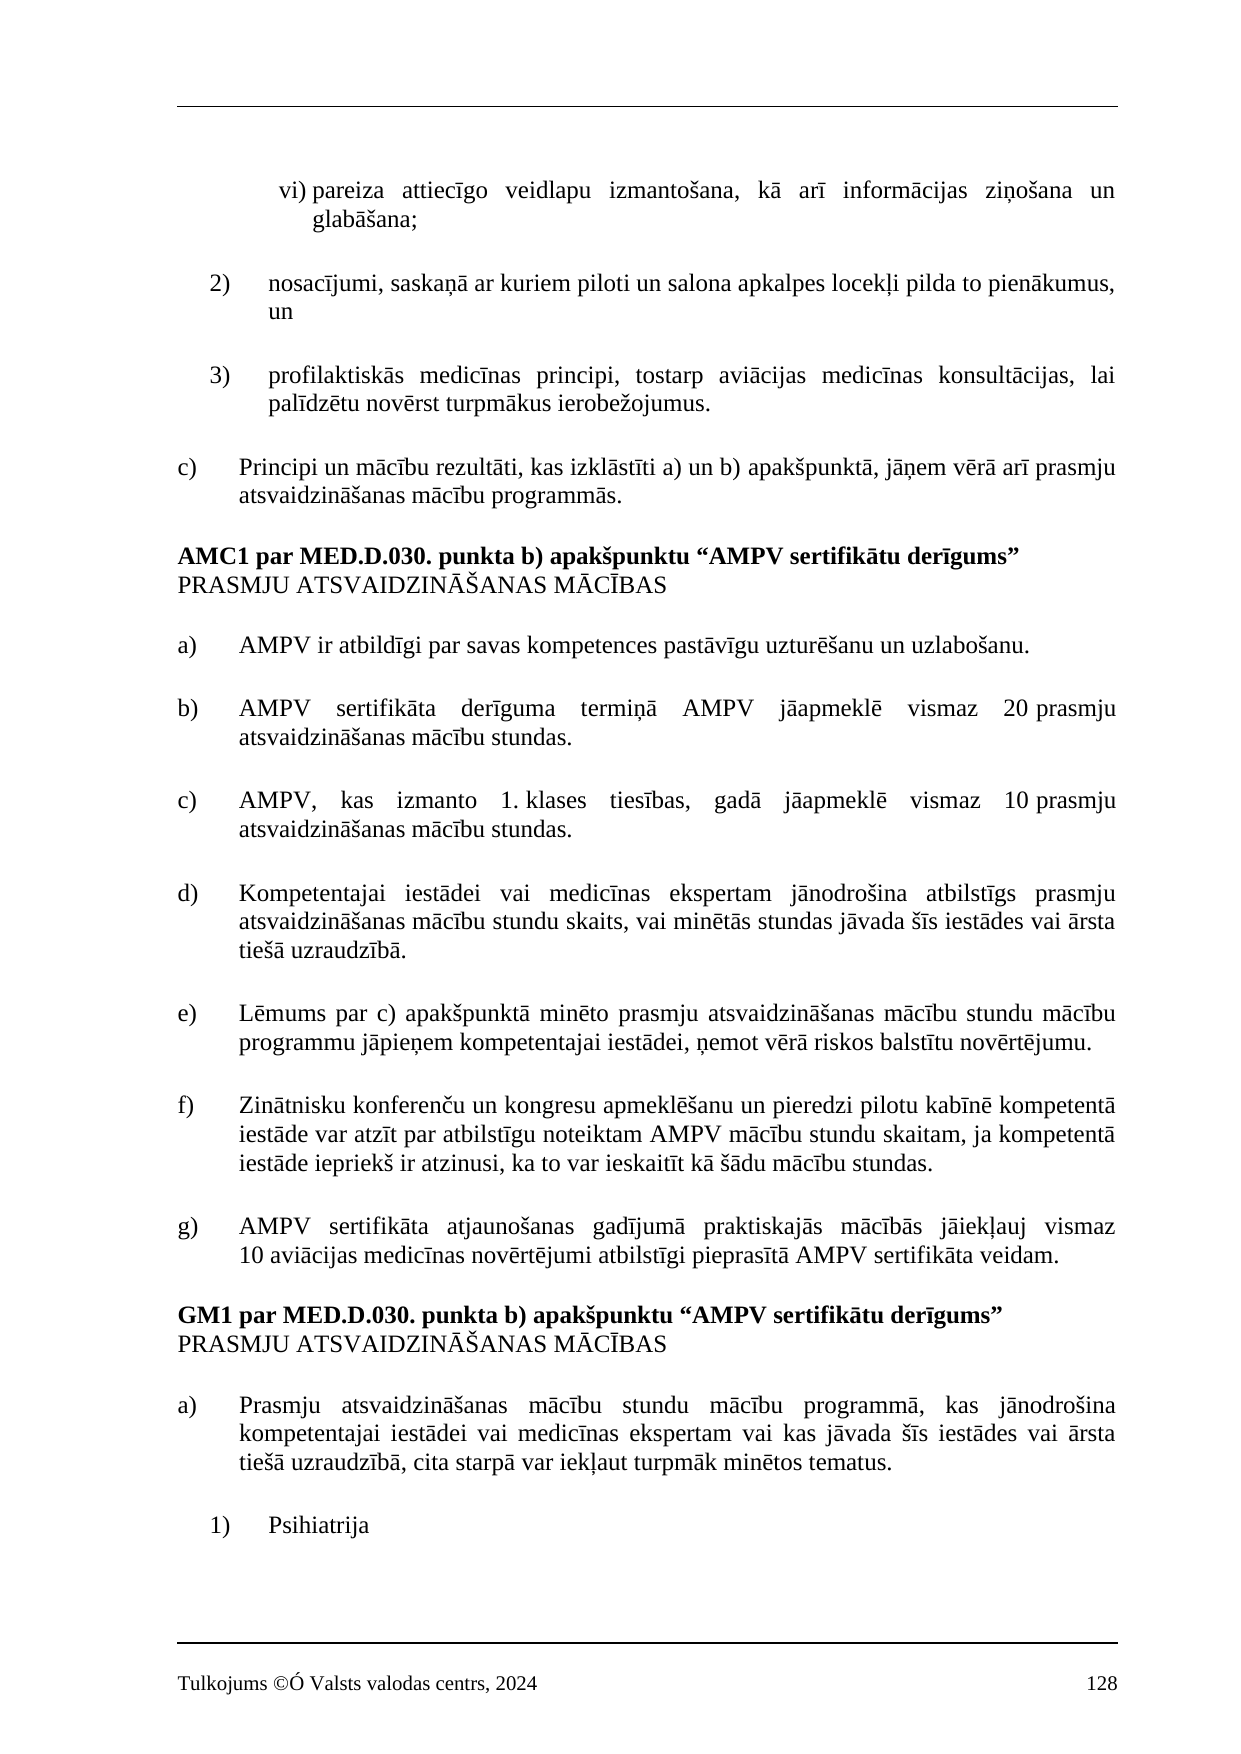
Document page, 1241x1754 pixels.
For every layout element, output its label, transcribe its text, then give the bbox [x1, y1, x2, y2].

subtitle GM1 par MED.D.030. punkta b) apakšpunktu “AMPV sertifikātu derīgums” [177, 1301, 1122, 1329]
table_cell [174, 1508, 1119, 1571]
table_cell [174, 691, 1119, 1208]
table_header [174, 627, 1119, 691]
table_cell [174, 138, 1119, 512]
subtitle AMC1 par MED.D.030. punkta b) apakšpunktu “AMPV sertifikātu derīgums” [177, 541, 1122, 570]
text PRASMJU ATSVAIDZINĀŠANAS MĀCĪBAS [177, 1329, 1122, 1358]
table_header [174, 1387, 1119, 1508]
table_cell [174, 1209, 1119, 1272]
text PRASMJU ATSVAIDZINĀŠANAS MĀCĪBAS [177, 570, 1122, 598]
